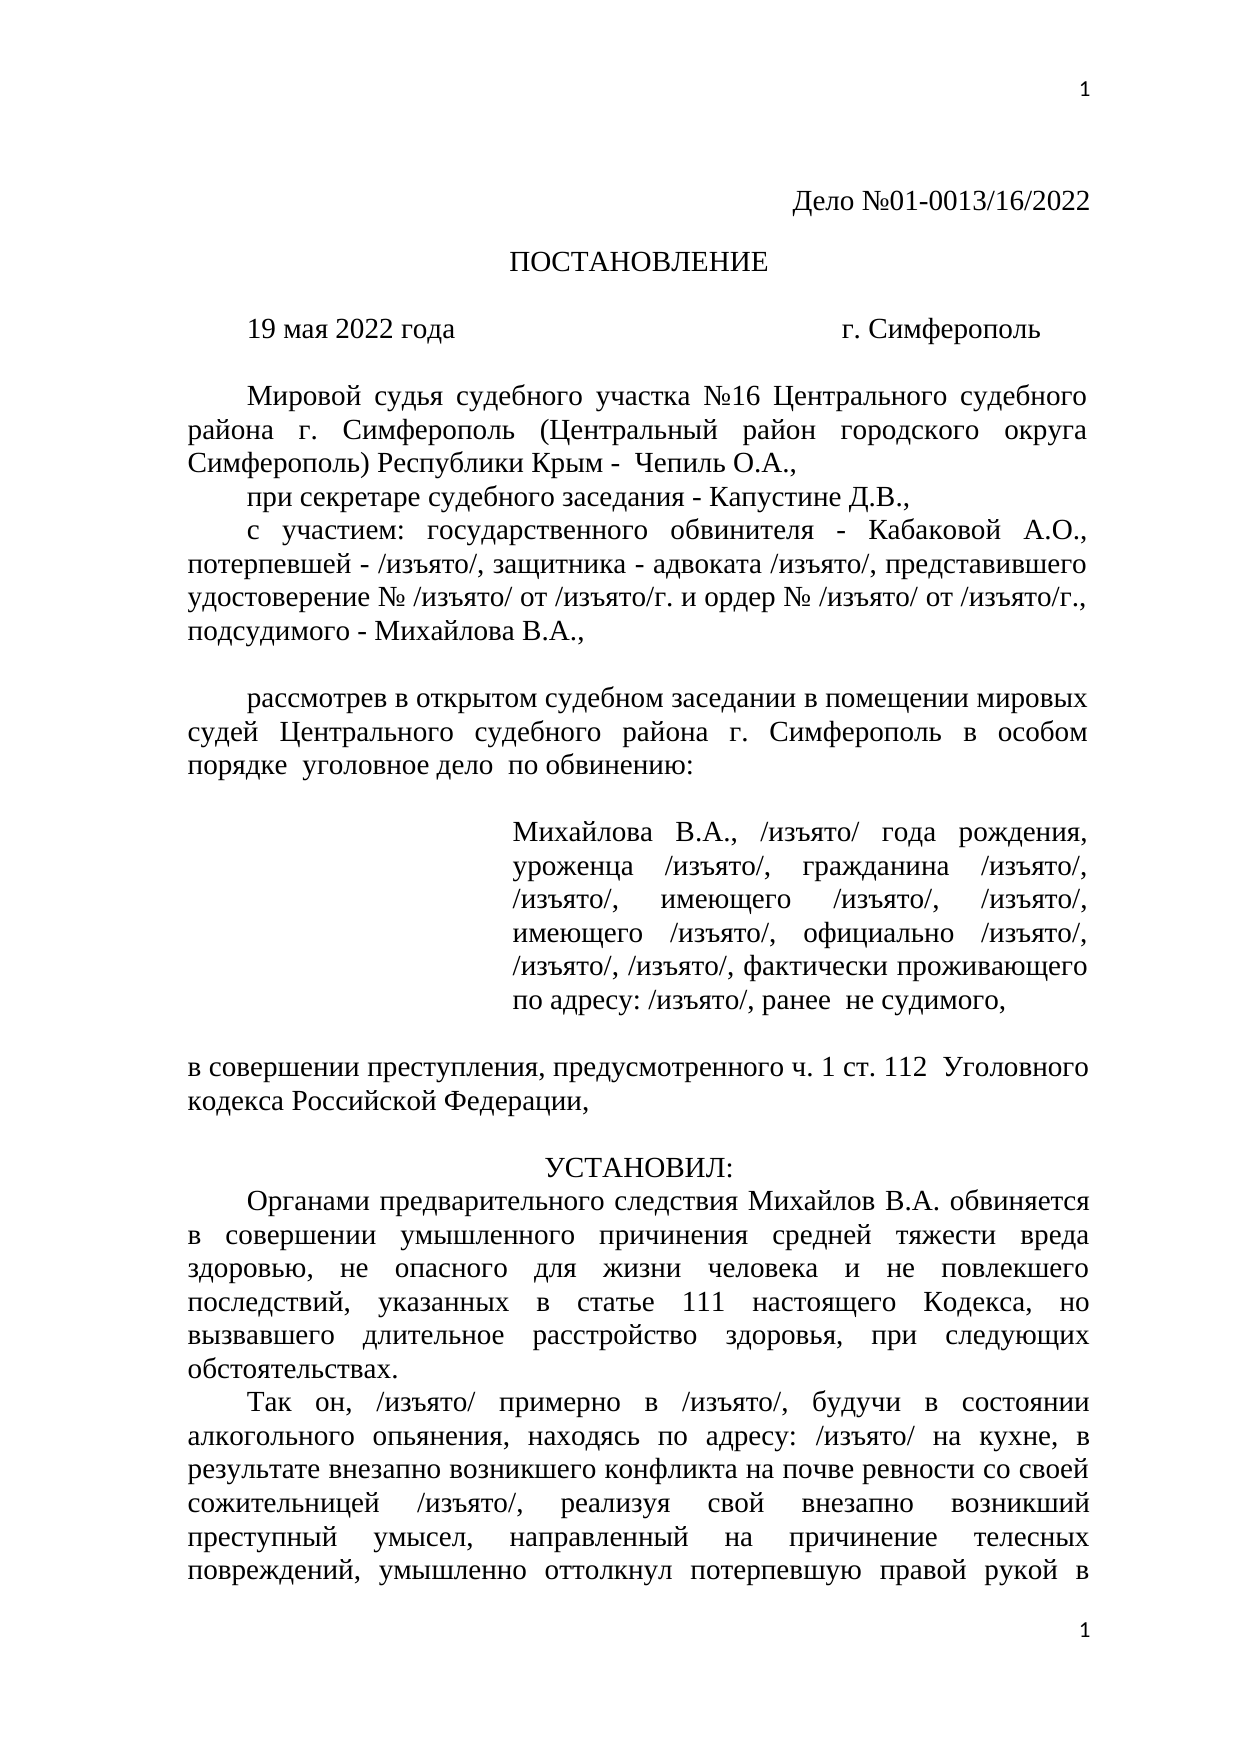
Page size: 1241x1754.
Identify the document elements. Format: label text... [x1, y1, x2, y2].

text с участием: государственного обвинителя - Кабаковой А.О., потерпевшей - /изъято/, защитника - адвоката /изъято/, представившего удостоверение № /изъято/ от /изъято/г. и ордер № /изъято/ от /изъято/г., подсудимого - Михайлова В.А., [187, 512, 1088, 647]
text УСТАНОВИЛ: [187, 1150, 1090, 1183]
text при секретаре судебного заседания - Капустине Д.В., [187, 479, 1088, 512]
text рассмотрев в открытом судебном заседании в помещении мировых судей Центрального судебного района г. Симферополь в особом порядке уголовное дело по обвинению: [187, 680, 1088, 781]
text ПОСТАНОВЛЕНИЕ [187, 244, 1090, 278]
text Органами предварительного следствия Михайлов В.А. обвиняется в совершении умышленного причинения средней тяжести вреда здоровью, не опасного для жизни человека и не повлекшего последствий, указанных в статье 111 настоящего Кодекса, но вызвавшего длительное расстройство здоровья, при следующих обстоятельствах. [187, 1183, 1090, 1384]
text Дело №01-0013/16/2022 [187, 183, 1090, 216]
text в совершении преступления, предусмотренного ч. 1 ст. 112 Уголовного кодекса Российской Федерации, [187, 1049, 1090, 1116]
text Мировой судья судебного участка №16 Центрального судебного района г. Симферополь (Центральный район городского округа Симферополь) Республики Крым - Чепиль О.А., [187, 378, 1088, 479]
text Михайлова В.А., /изъято/ года рождения, уроженца /изъято/, гражданина /изъято/, /изъято/, имеющего /изъято/, /изъято/, имеющего /изъято/, официально /изъято/, /изъято/, /изъято/, фактически проживающего по адресу: /изъято/, ранее не судимого, [512, 814, 1088, 1016]
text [187, 1384, 1090, 1586]
text 19 мая 2022 года г. Симферополь [187, 311, 1090, 345]
